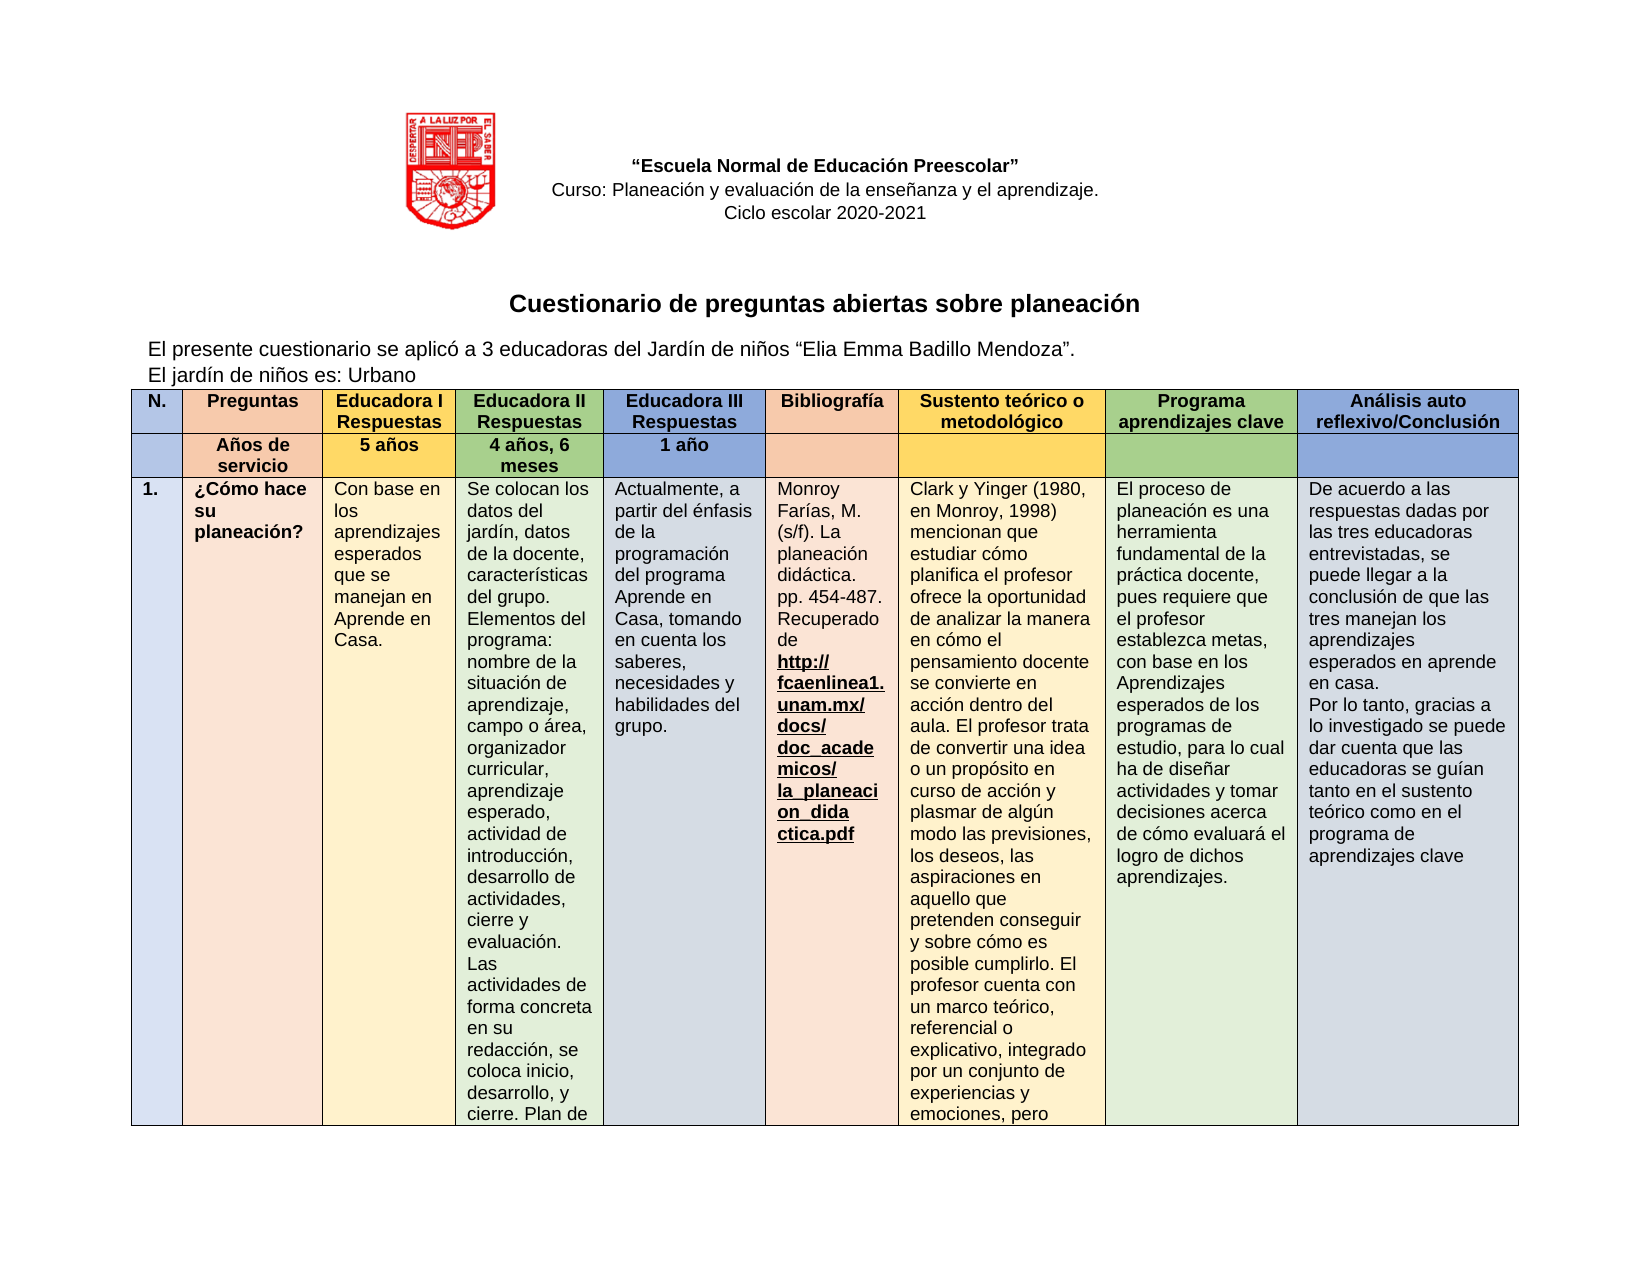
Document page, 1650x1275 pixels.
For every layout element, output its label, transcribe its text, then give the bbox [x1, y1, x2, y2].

picture [366, 110, 528, 231]
table_cell Años de servicio [183, 434, 322, 477]
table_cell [1106, 478, 1297, 1125]
table_cell [899, 434, 1105, 477]
table_cell 1. [132, 478, 182, 1125]
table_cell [766, 478, 898, 1125]
table_header Educadora II Respuestas [456, 390, 603, 433]
table_header N. [132, 390, 182, 433]
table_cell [456, 478, 603, 1125]
table_header Bibliografía [766, 390, 898, 433]
table_header Educadora III Respuestas [604, 390, 765, 433]
table_cell [132, 434, 182, 477]
table_header Preguntas [183, 390, 322, 433]
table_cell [899, 478, 1105, 1125]
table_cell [183, 478, 322, 1125]
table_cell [1298, 478, 1518, 1125]
text Cuestionario de preguntas abiertas sobre planeación [148, 289, 1502, 318]
table_header Educadora I Respuestas [323, 390, 455, 433]
table_cell 5 años [323, 434, 455, 477]
table_header Análisis auto reflexivo/Conclusión [1298, 390, 1518, 433]
table_cell [766, 434, 898, 477]
table_cell 1 año [604, 434, 765, 477]
text El jardín de niños es: Urbano [148, 363, 1502, 387]
table_cell [1298, 434, 1518, 477]
table_cell [1106, 434, 1297, 477]
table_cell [604, 478, 765, 1125]
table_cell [323, 478, 455, 1125]
table_header Programa aprendizajes clave [1106, 390, 1297, 433]
table_header Sustento teórico o metodológico [899, 390, 1105, 433]
text El presente cuestionario se aplicó a 3 educadoras del Jardín de niños “Elia Emma Badillo Mendoza”. [148, 337, 1502, 361]
table_cell 4 años, 6 meses [456, 434, 603, 477]
